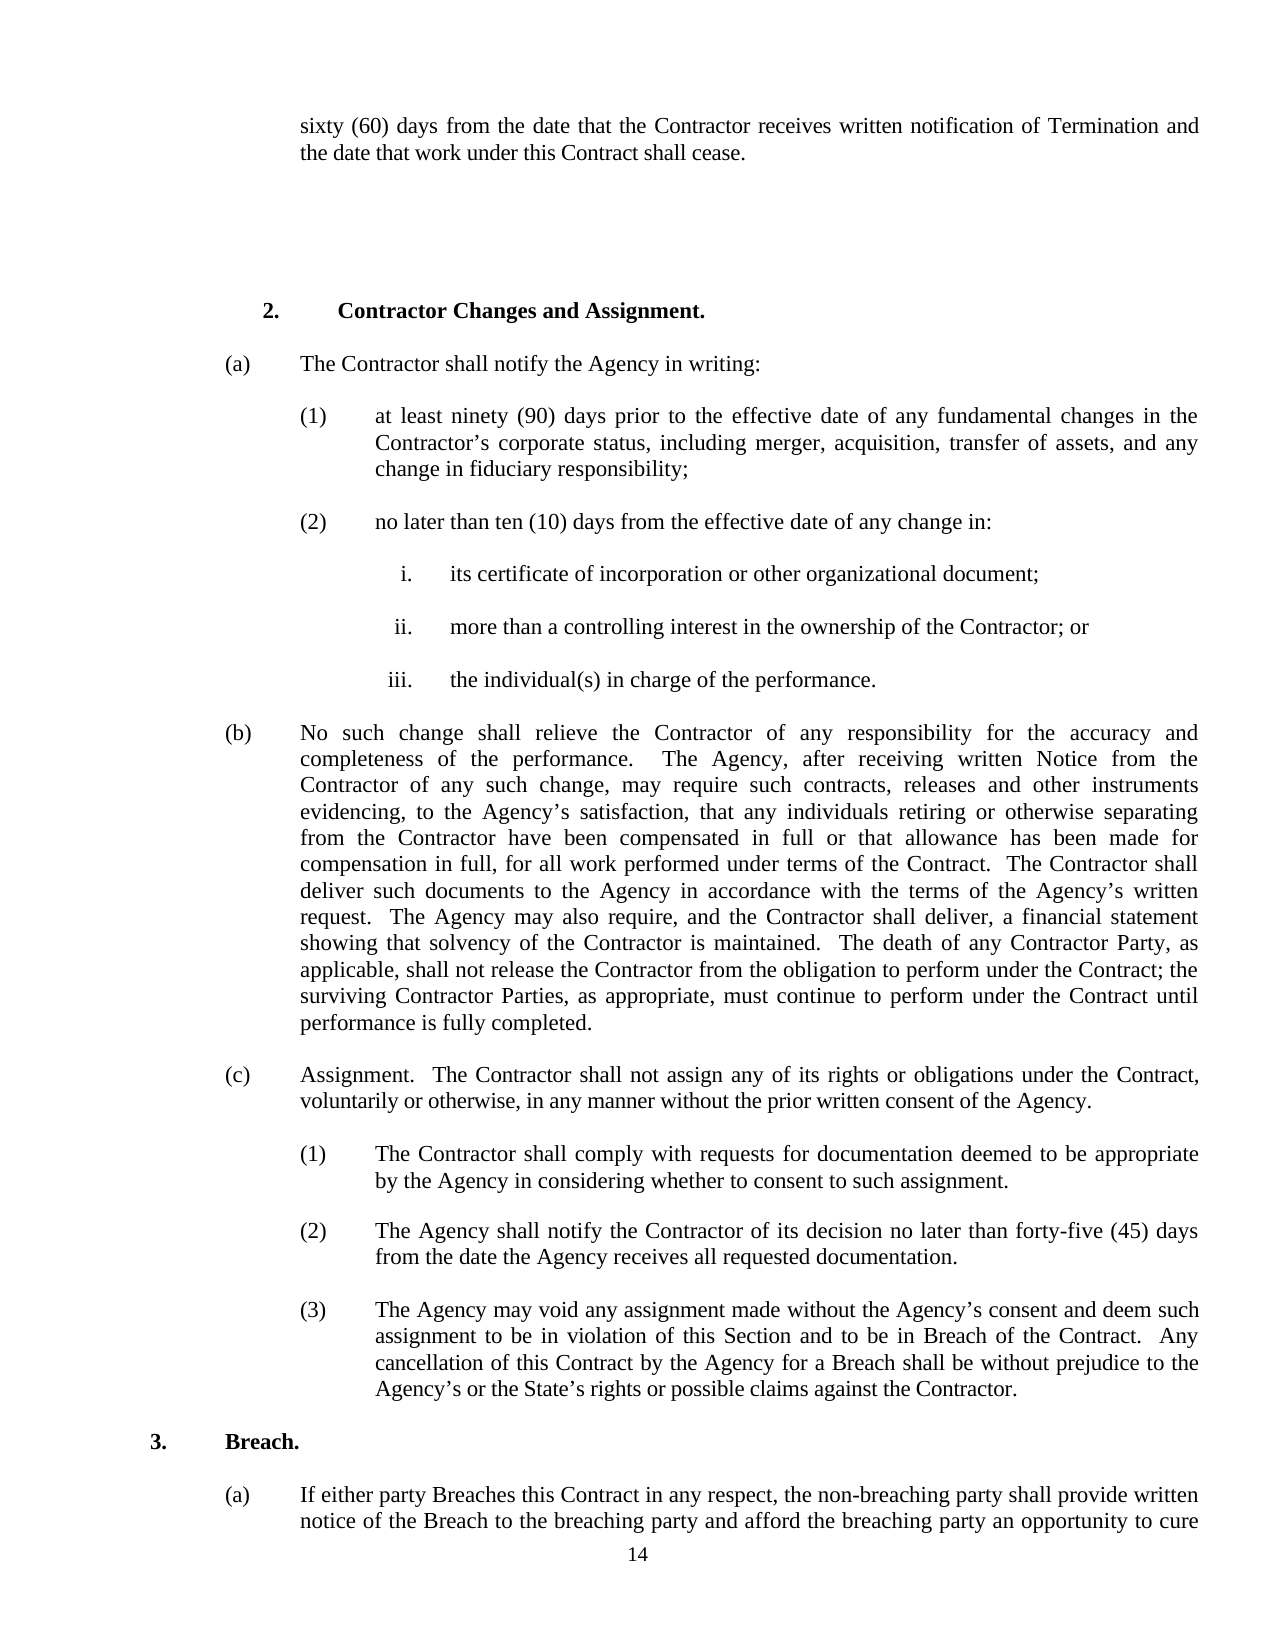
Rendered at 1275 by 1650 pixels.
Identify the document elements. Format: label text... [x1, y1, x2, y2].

text 3. Breach. [112, 1428, 1200, 1454]
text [225, 1481, 1200, 1533]
list The Agency shall notify the Contractor of its decision no later than forty-five (45) days from the date the Agency receives all requested documentation. [300, 1217, 1200, 1270]
text (3) The Agency may void any assignment made without the Agency’s consent and deem such assignment to be in violation of this Section and to be in Breach of the Contract. Any cancellation of this Contract by the Agency for a Breach shall be without prejudice to the Agency’s or the State’s rights or possible claims against the Contractor. [300, 1296, 1200, 1402]
text (b) No such change shall relieve the Contractor of any responsibility for the accuracy and completeness of the performance. The Agency, after receiving written Notice from the Contractor of any such change, may require such contracts, releases and other instruments evidencing, to the Agency’s satisfaction, that any individuals retiring or otherwise separating from the Contractor have been compensated in full or that allowance has been made for compensation in full, for all work performed under terms of the Contract. The Contractor shall deliver such documents to the Agency in accordance with the terms of the Agency’s written request. The Agency may also require, and the Contractor shall deliver, a financial statement showing that solvency of the Contractor is maintained. The death of any Contractor Party, as applicable, shall not release the Contractor from the obligation to perform under the Contract; the surviving Contractor Parties, as appropriate, must continue to perform under the Contract until performance is fully completed. [225, 719, 1200, 1035]
list The Contractor shall comply with requests for documentation deemed to be appropriate by the Agency in considering whether to consent to such assignment. [300, 1140, 1200, 1193]
list its certificate of incorporation or other organizational document; [412, 561, 1200, 587]
text (a) The Contractor shall notify the Agency in writing: [150, 350, 1200, 376]
list at least ninety (90) days prior to the effective date of any fundamental changes in the Contractor’s corporate status, including merger, acquisition, transfer of assets, and any change in fiduciary responsibility; [300, 402, 1200, 481]
list no later than ten (10) days from the effective date of any change in: [300, 508, 1200, 534]
text 2. Contractor Changes and Assignment. [187, 297, 1200, 323]
list more than a controlling interest in the ownership of the Contractor; or [412, 613, 1200, 639]
list (c) Assignment. The Contractor shall not assign any of its rights or obligations under the Contract, voluntarily or otherwise, in any manner without the prior written consent of the Agency. [225, 1061, 1200, 1114]
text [225, 112, 1200, 165]
list the individual(s) in charge of the performance. [412, 666, 1200, 692]
